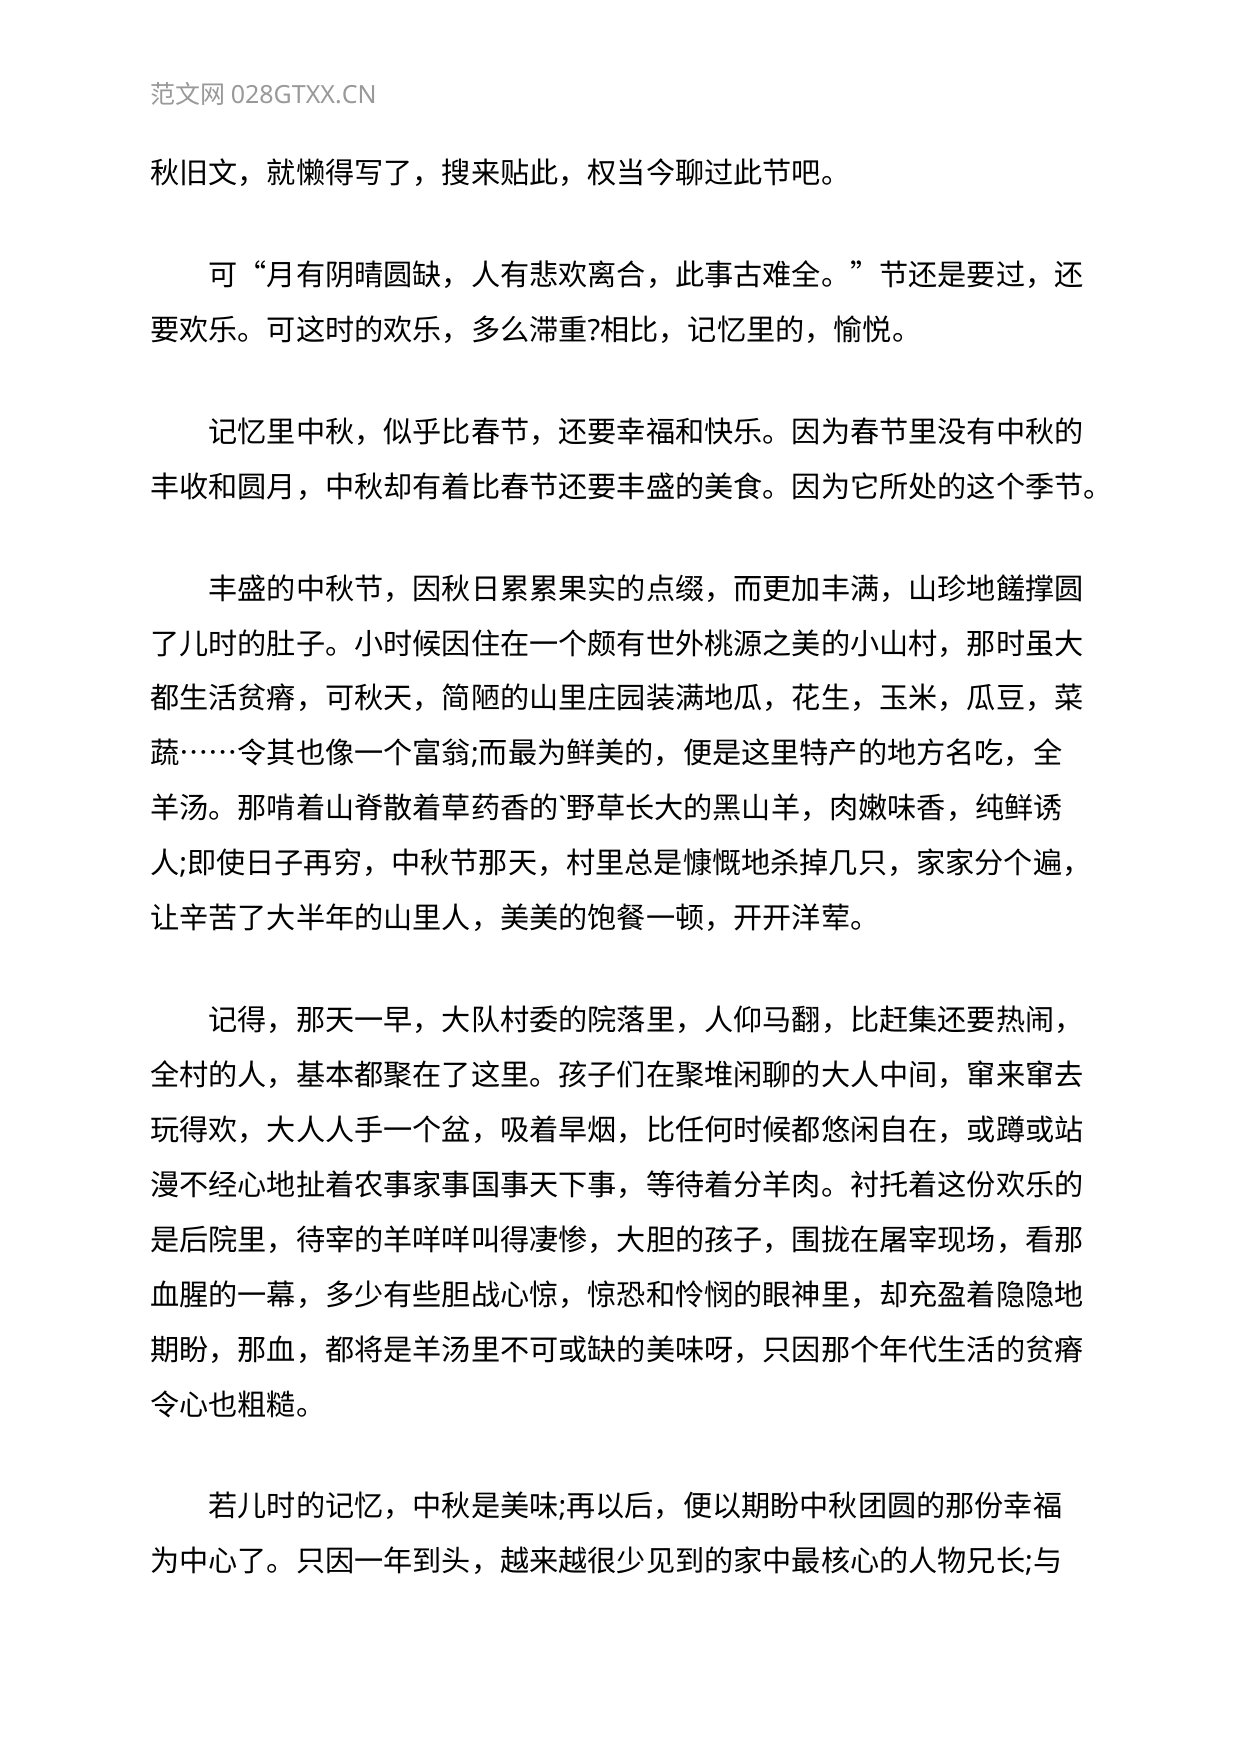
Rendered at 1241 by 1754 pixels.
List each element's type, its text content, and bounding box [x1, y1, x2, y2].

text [150, 150, 1090, 192]
text 记忆里中秋，似乎比春节，还要幸福和快乐。因为春节里没有中秋的丰收和圆月，中秋却有着比春节还要丰盛的美食。因为它所处的这个季节。 [150, 409, 1090, 506]
text 可“月有阴晴圆缺，人有悲欢离合，此事古难全。”节还是要过，还要欢乐。可这时的欢乐，多么滞重?相比，记忆里的，愉悦。 [150, 252, 1090, 349]
text 记得，那天一早，大队村委的院落里，人仰马翻，比赶集还要热闹，全村的人，基本都聚在了这里。孩子们在聚堆闲聊的大人中间，窜来窜去玩得欢，大人人手一个盆，吸着旱烟，比任何时候都悠闲自在，或蹲或站漫不经心地扯着农事家事国事天下事，等待着分羊肉。衬托着这份欢乐的是后院里，待宰的羊咩咩叫得凄惨，大胆的孩子，围拢在屠宰现场，看那血腥的一幕，多少有些胆战心惊，惊恐和怜悯的眼神里，却充盈着隐隐地期盼，那血，都将是羊汤里不可或缺的美味呀，只因那个年代生活的贫瘠令心也粗糙。 [150, 997, 1090, 1423]
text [150, 1483, 1090, 1580]
text 丰盛的中秋节，因秋日累累果实的点缀，而更加丰满，山珍地饈撑圆了儿时的肚子。小时候因住在一个颇有世外桃源之美的小山村，那时虽大都生活贫瘠，可秋天，简陋的山里庄园装满地瓜，花生，玉米，瓜豆，菜蔬……令其也像一个富翁;而最为鲜美的，便是这里特产的地方名吃，全羊汤。那啃着山脊散着草药香的`野草长大的黑山羊，肉嫩味香，纯鲜诱人;即使日子再穷，中秋节那天，村里总是慷慨地杀掉几只，家家分个遍，让辛苦了大半年的山里人，美美的饱餐一顿，开开洋荤。 [150, 565, 1090, 937]
